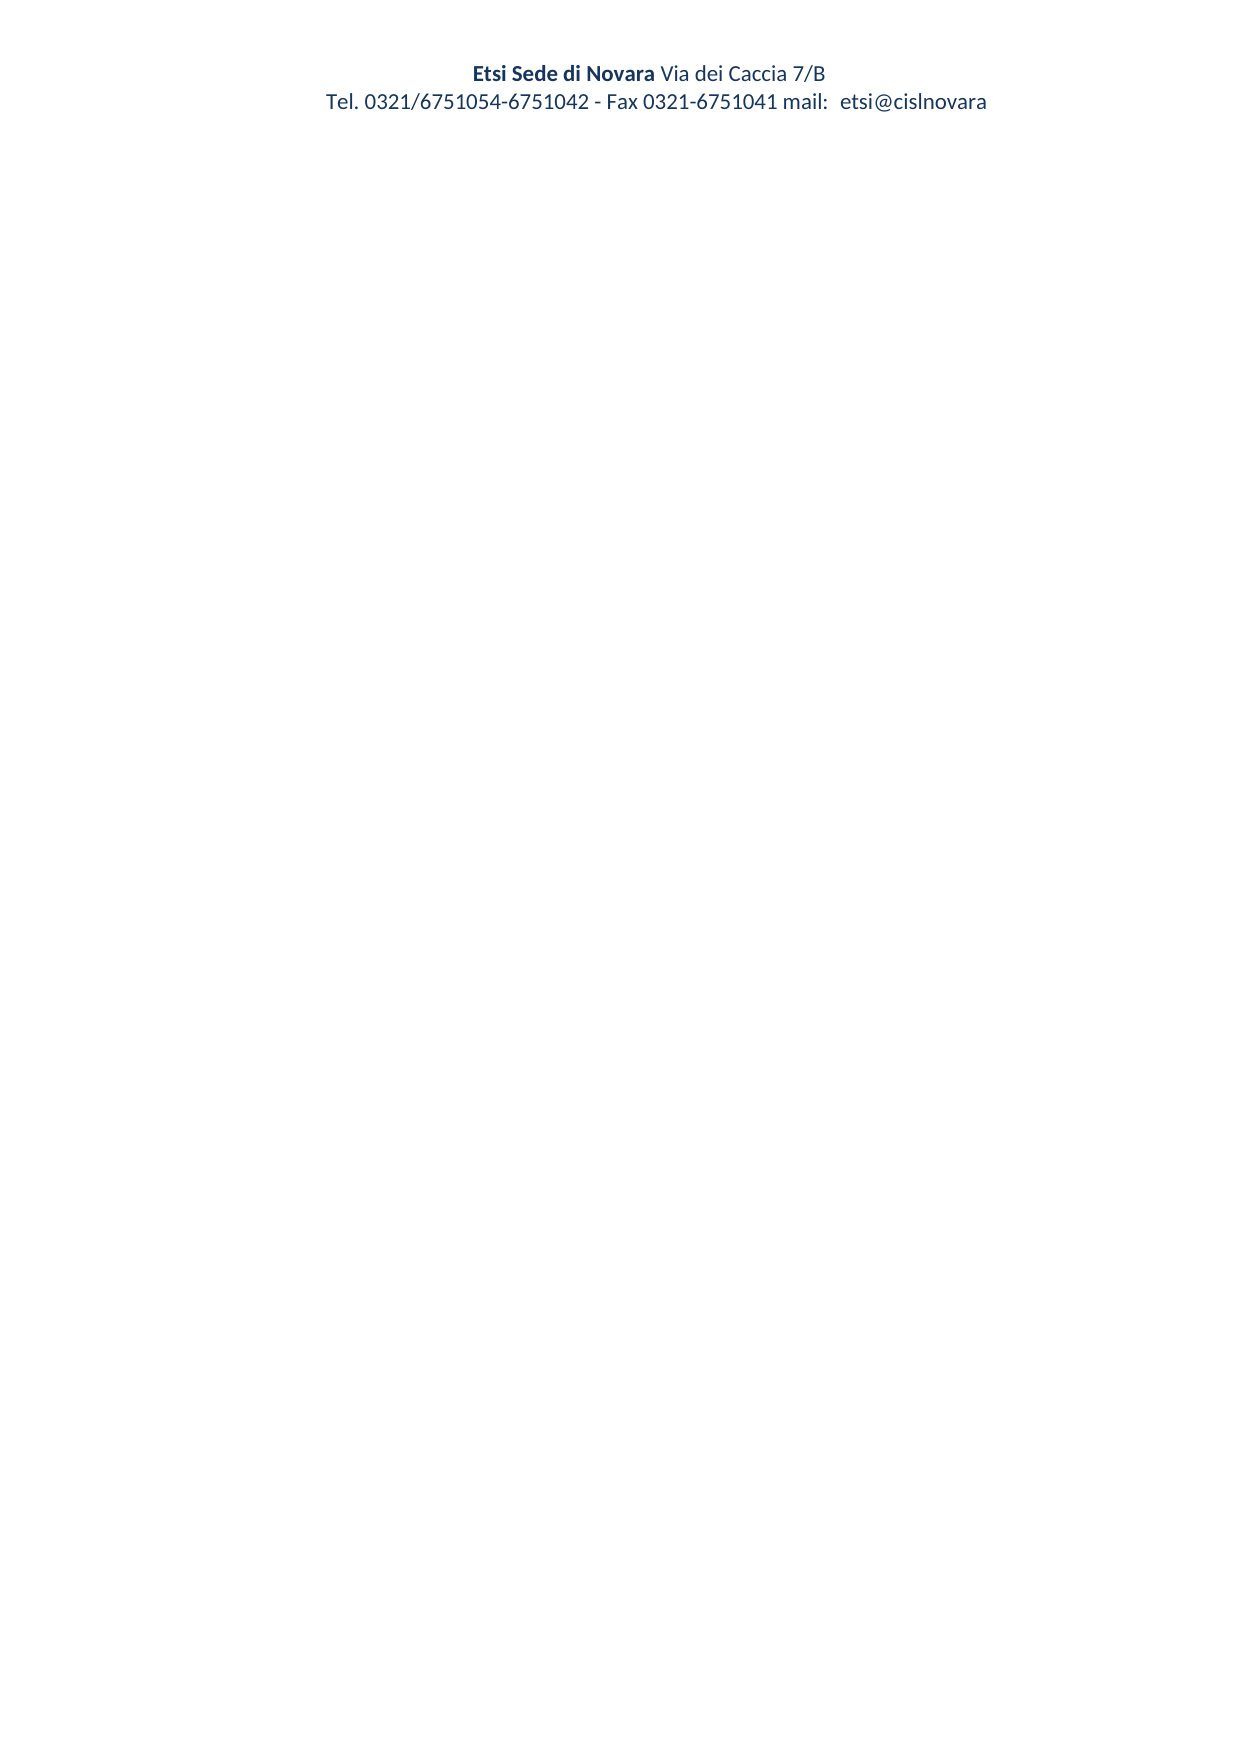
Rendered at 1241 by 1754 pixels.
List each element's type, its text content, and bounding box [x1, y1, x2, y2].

text Etsi Sede di Novara Via dei Caccia 7/B Tel. 0321/6751054-6751042 - Fax 0321-6751041 mail: etsi@cislnovara [155, 59, 1122, 115]
